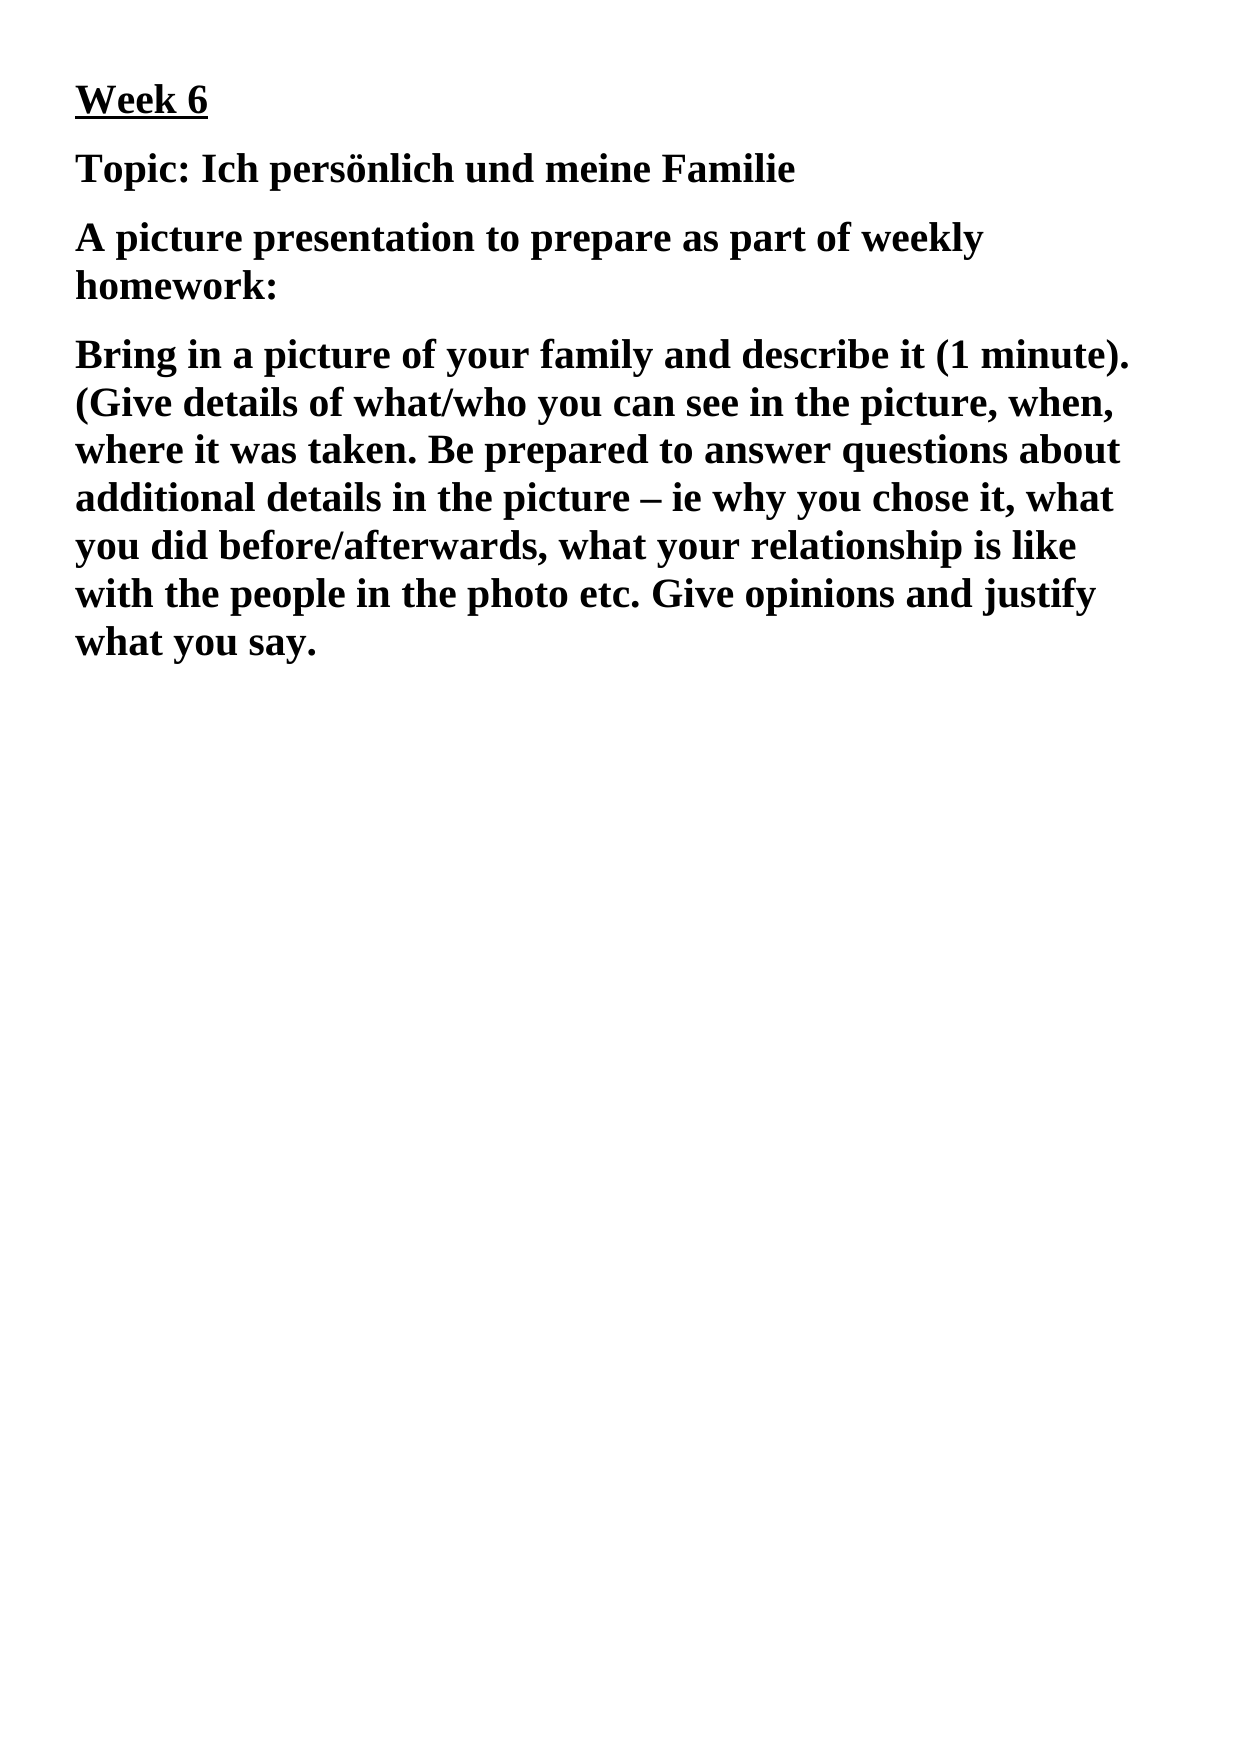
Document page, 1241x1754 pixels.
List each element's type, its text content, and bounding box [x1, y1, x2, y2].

text Week 6 [75, 75, 1165, 123]
text Bring in a picture of your family and describe it (1 minute). (Give details of what/who you can see in the picture, when, where it was taken. Be prepared to answer questions about additional details in the picture – ie why you chose it, what you did before/afterwards, what your relationship is like with the people in the photo etc. Give opinions and justify what you say. [75, 329, 1165, 664]
text Topic: Ich persönlich und meine Familie [75, 144, 1165, 192]
text A picture presentation to prepare as part of weekly homework: [75, 212, 1165, 308]
